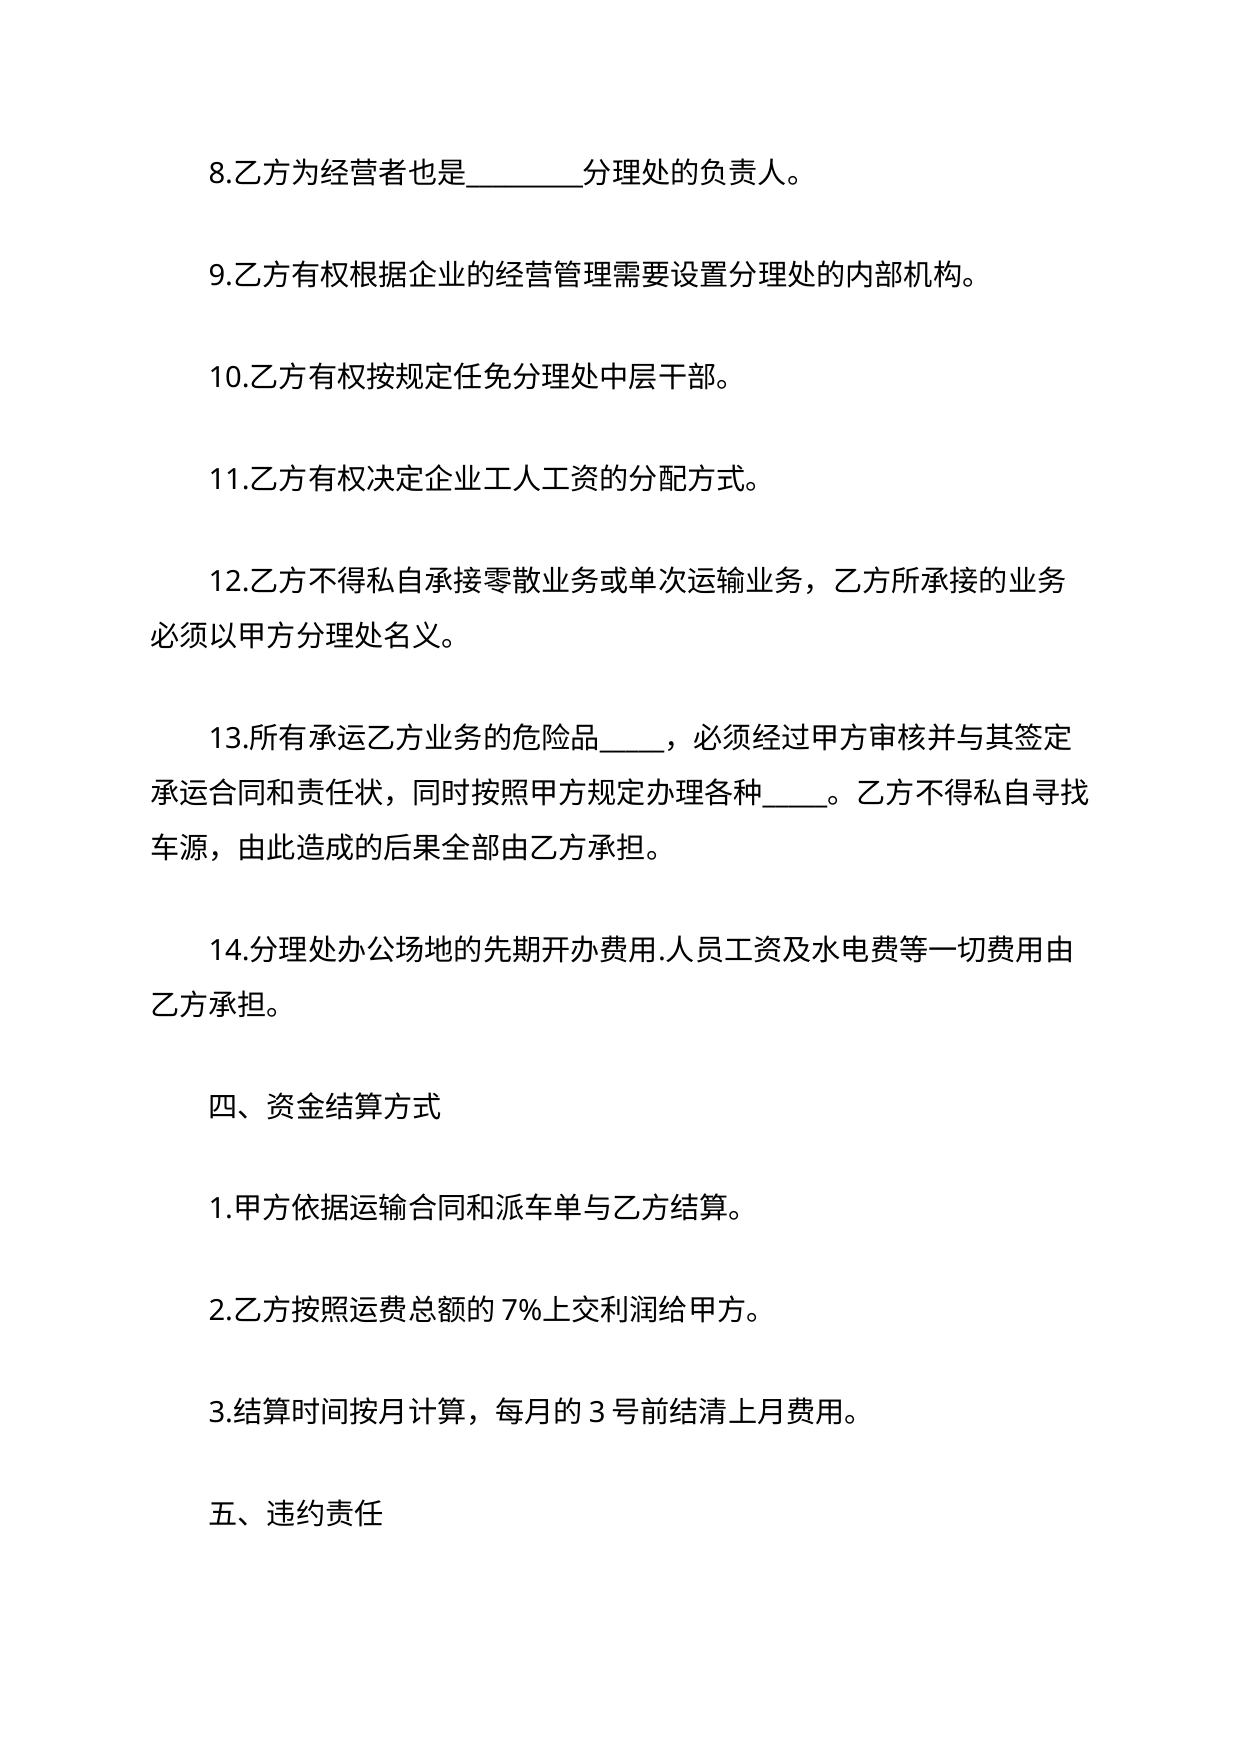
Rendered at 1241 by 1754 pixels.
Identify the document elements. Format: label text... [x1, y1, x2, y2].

text 12.乙方不得私自承接零散业务或单次运输业务，乙方所承接的业务必须以甲方分理处名义。 [150, 558, 1090, 655]
text 14.分理处办公场地的先期开办费用.人员工资及水电费等一切费用由乙方承担。 [150, 926, 1090, 1024]
text 11.乙方有权决定企业工人工资的分配方式。 [150, 456, 1090, 498]
text 2.乙方按照运费总额的7%上交利润给甲方。 [150, 1287, 1090, 1329]
text 9.乙方有权根据企业的经营管理需要设置分理处的内部机构。 [150, 252, 1090, 294]
text 3.结算时间按月计算，每月的3号前结清上月费用。 [150, 1389, 1090, 1431]
text 8.乙方为经营者也是_________分理处的负责人。 [150, 150, 1090, 192]
text 四、资金结算方式 [150, 1083, 1090, 1126]
text 五、违约责任 [150, 1491, 1090, 1533]
text 13.所有承运乙方业务的危险品_____，必须经过甲方审核并与其签定承运合同和责任状，同时按照甲方规定办理各种_____。乙方不得私自寻找车源，由此造成的后果全部由乙方承担。 [150, 715, 1090, 867]
text 10.乙方有权按规定任免分理处中层干部。 [150, 354, 1090, 396]
text 1.甲方依据运输合同和派车单与乙方结算。 [150, 1185, 1090, 1227]
